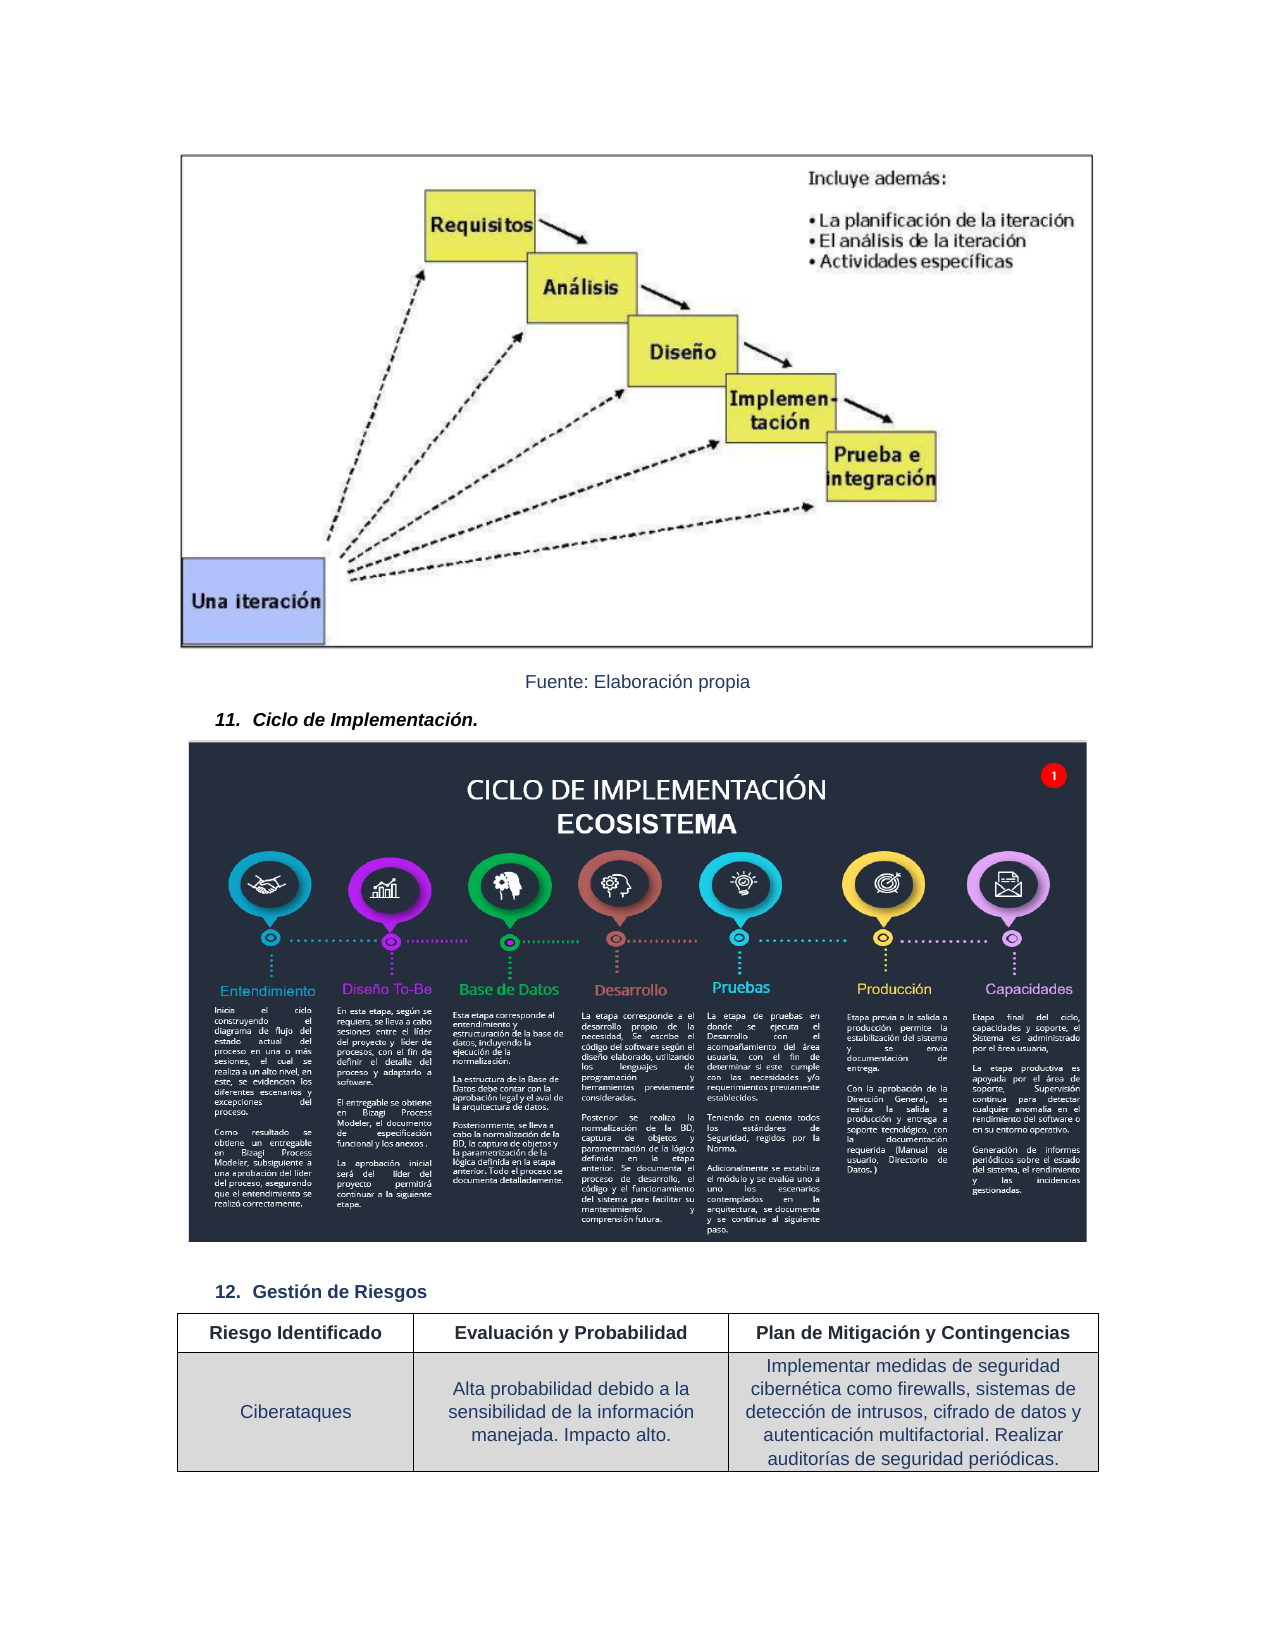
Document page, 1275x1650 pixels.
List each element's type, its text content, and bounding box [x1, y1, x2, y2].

picture [177, 147, 1098, 651]
table_cell Alta probabilidad debido a la sensibilidad de la información manejada. Impacto alto. [414, 1353, 728, 1471]
subtitle Gestión de Riesgos [215, 1281, 1098, 1303]
table_cell Ciberataques [178, 1353, 413, 1471]
table_header Riesgo Identificado [178, 1314, 413, 1352]
table_header Plan de Mitigación y Contingencias [729, 1314, 1098, 1352]
table_header Evaluación y Probabilidad [414, 1314, 728, 1352]
picture [188, 740, 1087, 1242]
subtitle Ciclo de Implementación. [215, 709, 1098, 730]
table_cell Implementar medidas de seguridad cibernética como firewalls, sistemas de detección de intrusos, cifrado de datos y autenticación multifactorial. Realizar auditorías de seguridad periódicas. [729, 1353, 1098, 1471]
text Fuente: Elaboración propia [177, 670, 1098, 692]
